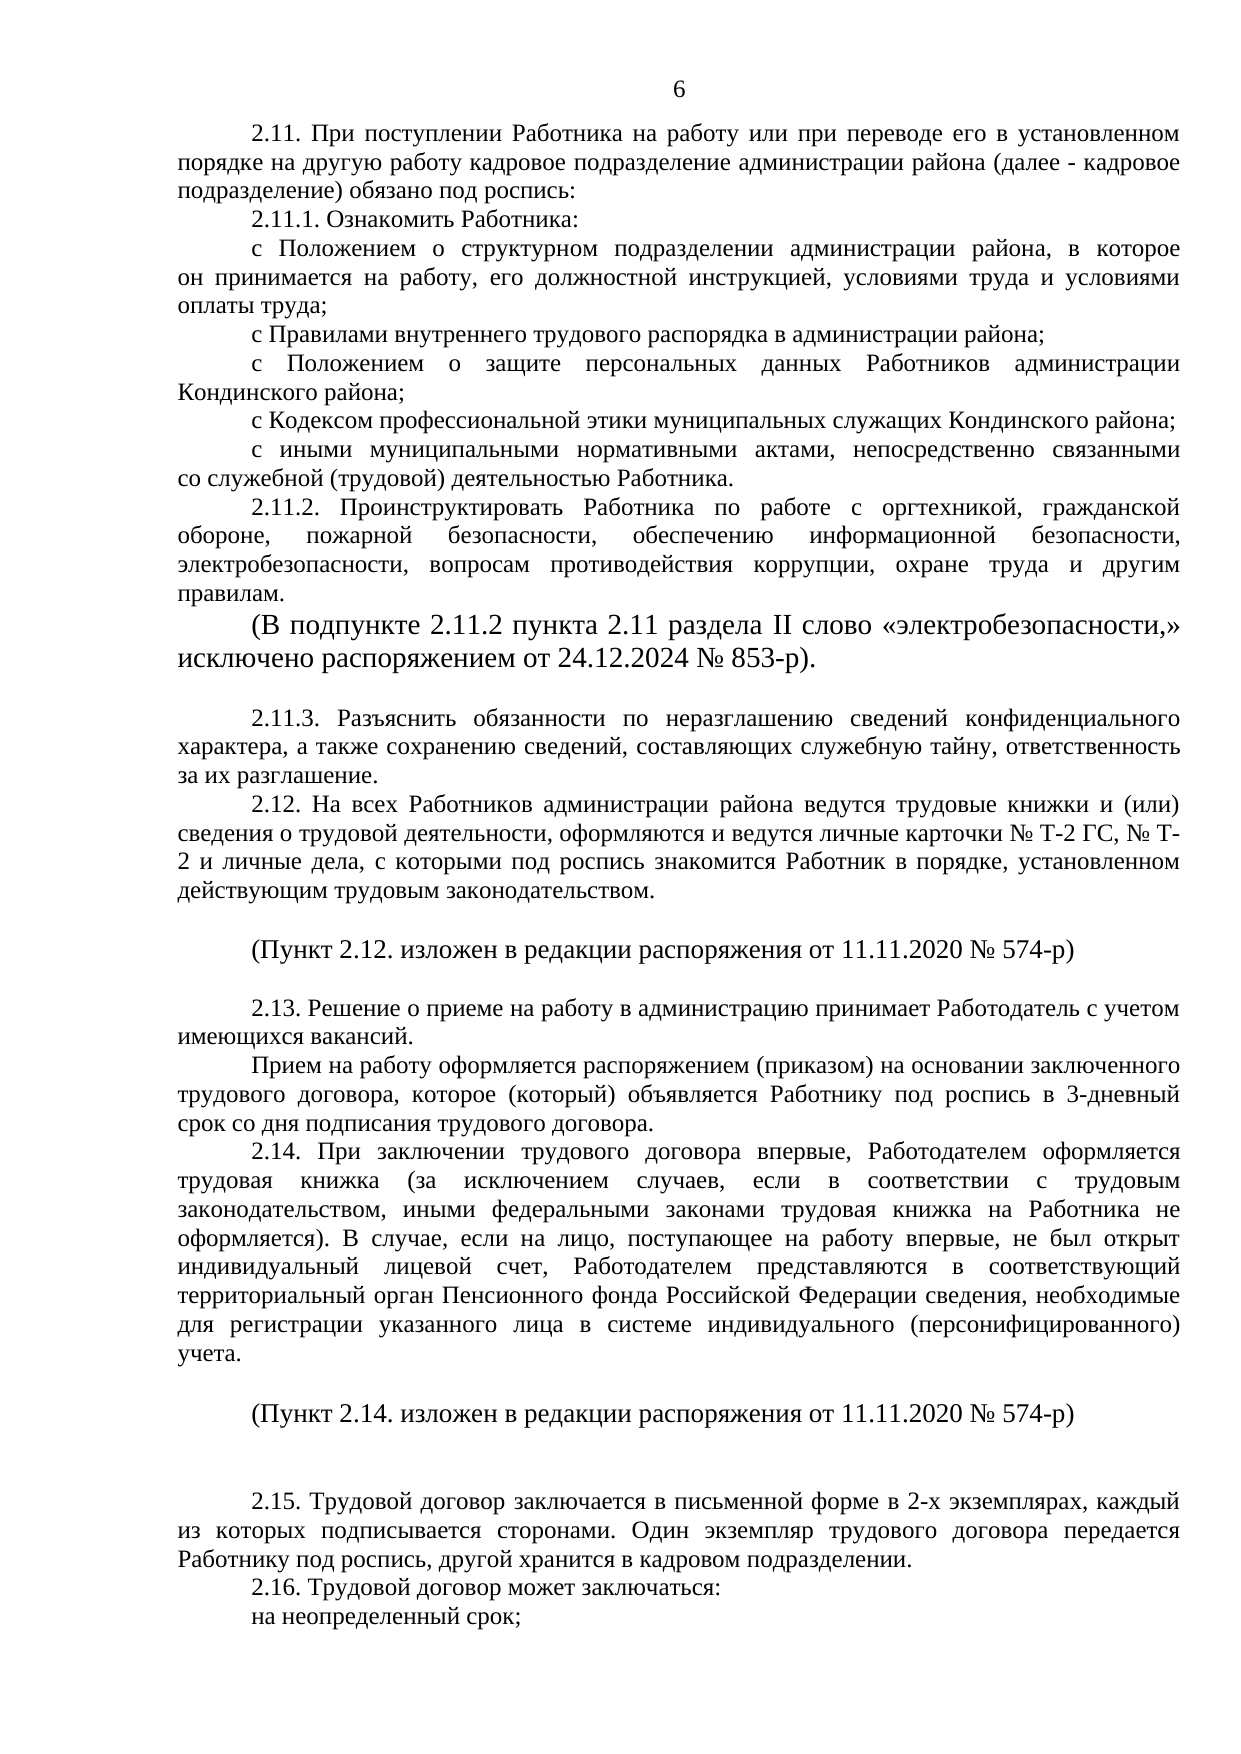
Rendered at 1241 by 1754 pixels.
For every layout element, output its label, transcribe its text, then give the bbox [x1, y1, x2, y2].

text 2.11.1. Ознакомить Работника: [177, 204, 1181, 233]
text (Пункт 2.14. изложен в редакции распоряжения от 11.11.2020 № 574-р) [177, 1397, 1181, 1429]
text с иными муниципальными нормативными актами, непосредственно связанными со служебной (трудовой) деятельностью Работника. [177, 434, 1181, 492]
text Прием на работу оформляется распоряжением (приказом) на основании заключенного трудового договора, которое (который) объявляется Работнику под роспись в 3-дневный срок со дня подписания трудового договора. [177, 1050, 1181, 1136]
text с Правилами внутреннего трудового распорядка в администрации района; [177, 319, 1181, 348]
text 2.14. При заключении трудового договора впервые, Работодателем оформляется трудовая книжка (за исключением случаев, если в соответствии с трудовым законодательством, иными федеральными законами трудовая книжка на Работника не оформляется). В случае, если на лицо, поступающее на работу впервые, не был открыт индивидуальный лицевой счет, Работодателем представляются в соответствующий территориальный орган Пенсионного фонда Российской Федерации сведения, необходимые для регистрации указанного лица в системе индивидуального (персонифицированного) учета. [177, 1136, 1181, 1366]
text 2.12. На всех Работников администрации района ведутся трудовые книжки и (или) сведения о трудовой деятельности, оформляются и ведутся личные карточки № Т-2 ГС, № Т-2 и личные дела, с которыми под роспись знакомится Работник в порядке, установленном действующим трудовым законодательством. [177, 789, 1181, 904]
text 2.11. При поступлении Работника на работу или при переводе его в установленном порядке на другую работу кадровое подразделение администрации района (далее - кадровое подразделение) обязано под роспись: [177, 118, 1181, 204]
text 2.11.3. Разъяснить обязанности по неразглашению сведений конфиденциального характера, а также сохранению сведений, составляющих служебную тайну, ответственность за их разглашение. [177, 703, 1181, 789]
text 2.15. Трудовой договор заключается в письменной форме в 2-х экземплярах, каждый из которых подписывается сторонами. Один экземпляр трудового договора передается Работнику под роспись, другой хранится в кадровом подразделении. [177, 1486, 1181, 1572]
text на неопределенный срок; [177, 1601, 1181, 1630]
text 2.13. Решение о приеме на работу в администрацию принимает Работодатель с учетом имеющихся вакансий. [177, 993, 1181, 1050]
text (Пункт 2.12. изложен в редакции распоряжения от 11.11.2020 № 574-р) [177, 933, 1181, 964]
text с Положением о структурном подразделении администрации района, в которое он принимается на работу, его должностной инструкцией, условиями труда и условиями оплаты труда; [177, 233, 1181, 319]
text 2.11.2. Проинструктировать Работника по работе с оргтехникой, гражданской обороне, пожарной безопасности, обеспечению информационной безопасности, электробезопасности, вопросам противодействия коррупции, охране труда и другим правилам. [177, 492, 1181, 607]
text с Положением о защите персональных данных Работников администрации Кондинского района; [177, 348, 1181, 406]
text (В подпункте 2.11.2 пункта 2.11 раздела II слово «электробезопасности,» исключено распоряжением от 24.12.2024 № 853-р). [177, 607, 1181, 674]
text 2.16. Трудовой договор может заключаться: [177, 1572, 1181, 1601]
text с Кодексом профессиональной этики муниципальных служащих Кондинского района; [177, 406, 1181, 434]
